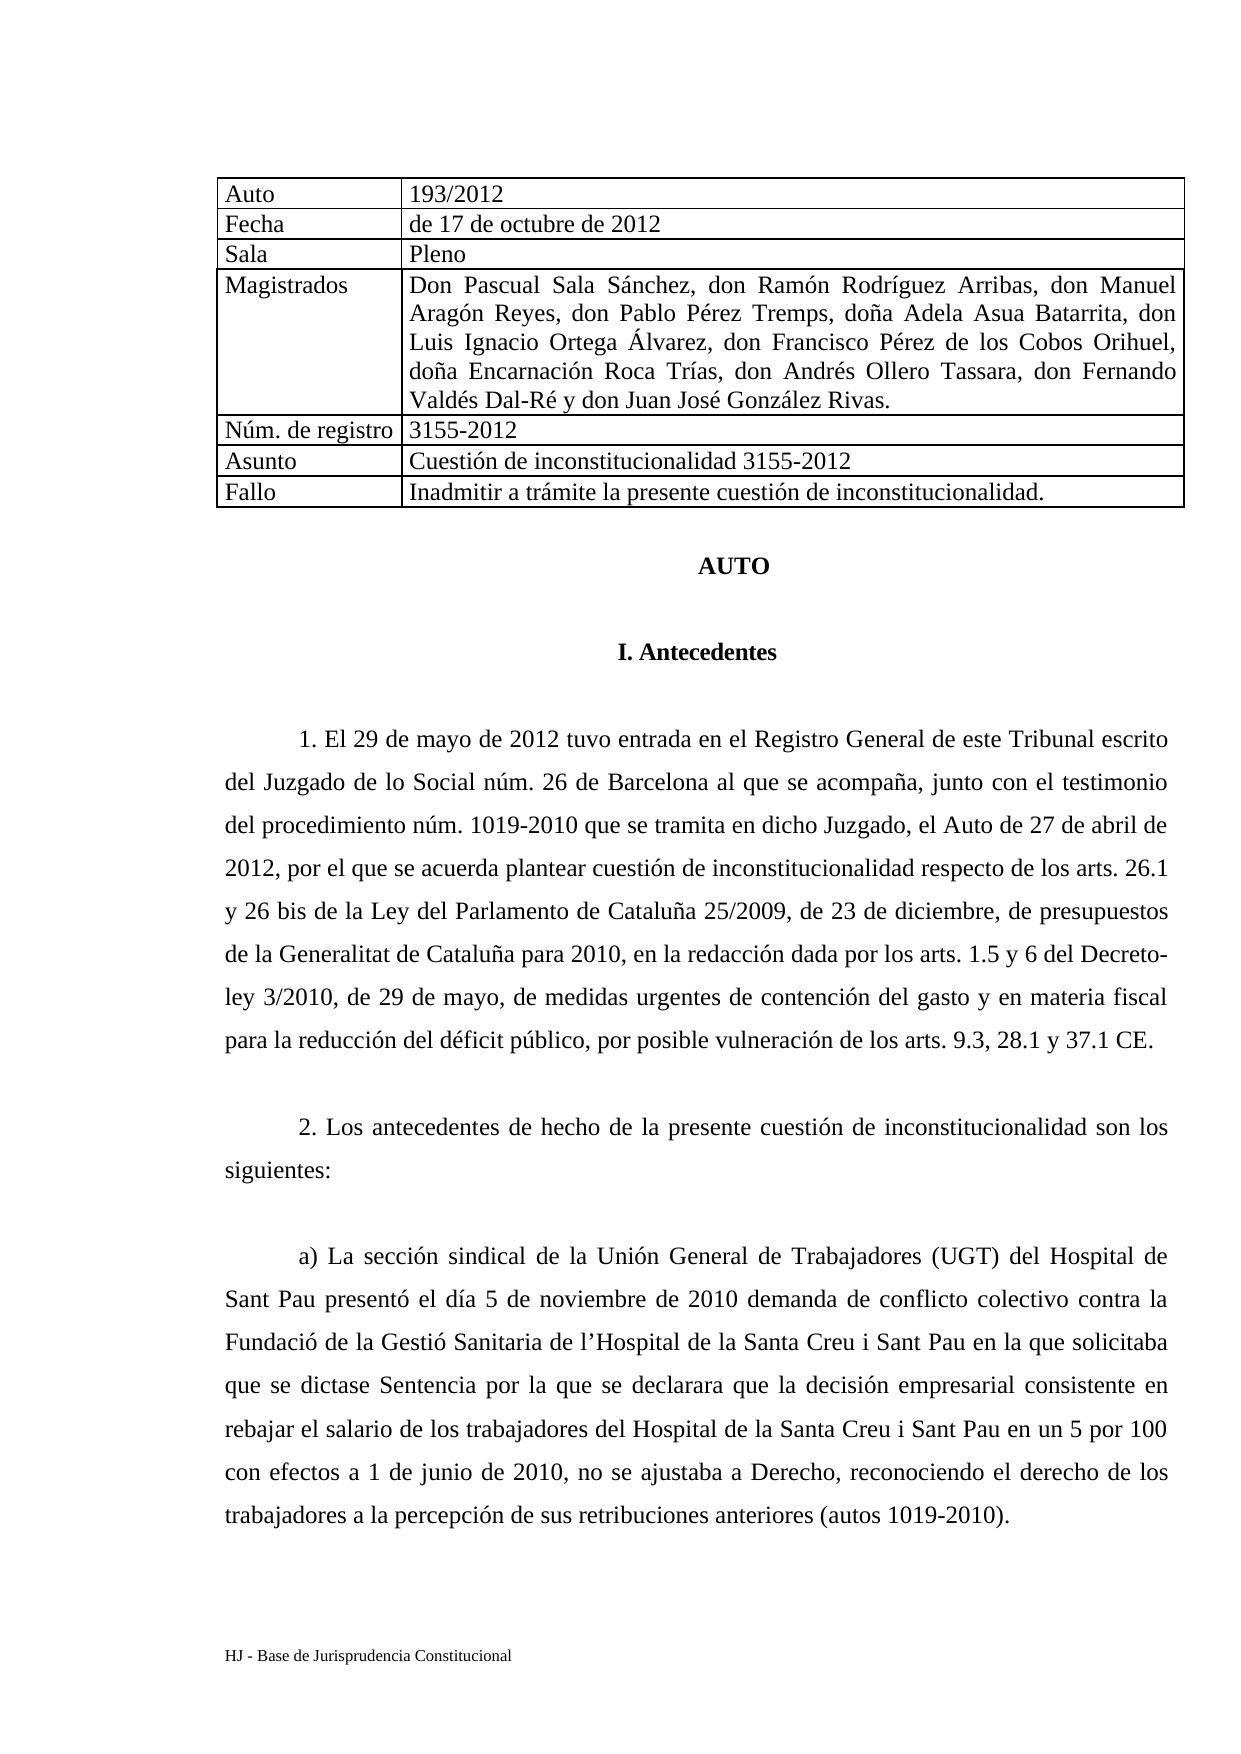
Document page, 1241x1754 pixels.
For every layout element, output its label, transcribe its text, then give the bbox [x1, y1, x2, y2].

text a) La sección sindical de la Unión General de Trabajadores (UGT) del Hospital de Sant Pau presentó el día 5 de noviembre de 2010 demanda de conflicto colectivo contra la Fundació de la Gestió Sanitaria de l’Hospital de la Santa Creu i Sant Pau en la que solicitaba que se dictase Sentencia por la que se declarara que la decisión empresarial consistente en rebajar el salario de los trabajadores del Hospital de la Santa Creu i Sant Pau en un 5 por 100 con efectos a 1 de junio de 2010, no se ajustaba a Derecho, reconociendo el derecho de los trabajadores a la percepción de sus retribuciones anteriores (autos 1019-2010). [224, 1241, 1169, 1529]
table_header Auto [218, 179, 401, 207]
table_cell Magistrados [218, 270, 401, 413]
table_cell Núm. de registro [218, 416, 401, 444]
table_cell 3155-2012 [403, 416, 1183, 444]
table_cell Fecha [218, 209, 401, 238]
text 1. El 29 de mayo de 2012 tuvo entrada en el Registro General de este Tribunal escrito del Juzgado de lo Social núm. 26 de Barcelona al que se acompaña, junto con el testimonio del procedimiento núm. 1019-2010 que se tramita en dicho Juzgado, el Auto de 27 de abril de 2012, por el que se acuerda plantear cuestión de inconstitucionalidad respecto de los arts. 26.1 y 26 bis de la Ley del Parlamento de Cataluña 25/2009, de 23 de diciembre, de presupuestos de la Generalitat de Cataluña para 2010, en la redacción dada por los arts. 1.5 y 6 del Decreto-ley 3/2010, de 29 de mayo, de medidas urgentes de contención del gasto y en materia fiscal para la reducción del déficit público, por posible vulneración de los arts. 9.3, 28.1 y 37.1 CE. [224, 724, 1169, 1054]
table_cell Sala [218, 240, 401, 268]
table_cell Pleno [402, 240, 1184, 268]
table_cell Fallo [218, 477, 401, 506]
table_cell Don Pascual Sala Sánchez, don Ramón Rodríguez Arribas, don Manuel Aragón Reyes, don Pablo Pérez Tremps, doña Adela Asua Batarrita, don Luis Ignacio Ortega Álvarez, don Francisco Pérez de los Cobos Orihuel, doña Encarnación Roca Trías, don Andrés Ollero Tassara, don Fernando Valdés Dal-Ré y don Juan José González Rivas. [403, 270, 1183, 413]
table_cell Cuestión de inconstitucionalidad 3155-2012 [403, 446, 1183, 475]
table_cell Inadmitir a trámite la presente cuestión de inconstitucionalidad. [403, 477, 1183, 506]
text AUTO [224, 551, 1169, 580]
table_header 193/2012 [402, 179, 1184, 207]
text I. Antecedentes [224, 637, 1169, 666]
table_cell de 17 de octubre de 2012 [402, 209, 1184, 238]
table_cell Asunto [218, 446, 401, 475]
text 2. Los antecedentes de hecho de la presente cuestión de inconstitucionalidad son los siguientes: [224, 1112, 1169, 1184]
